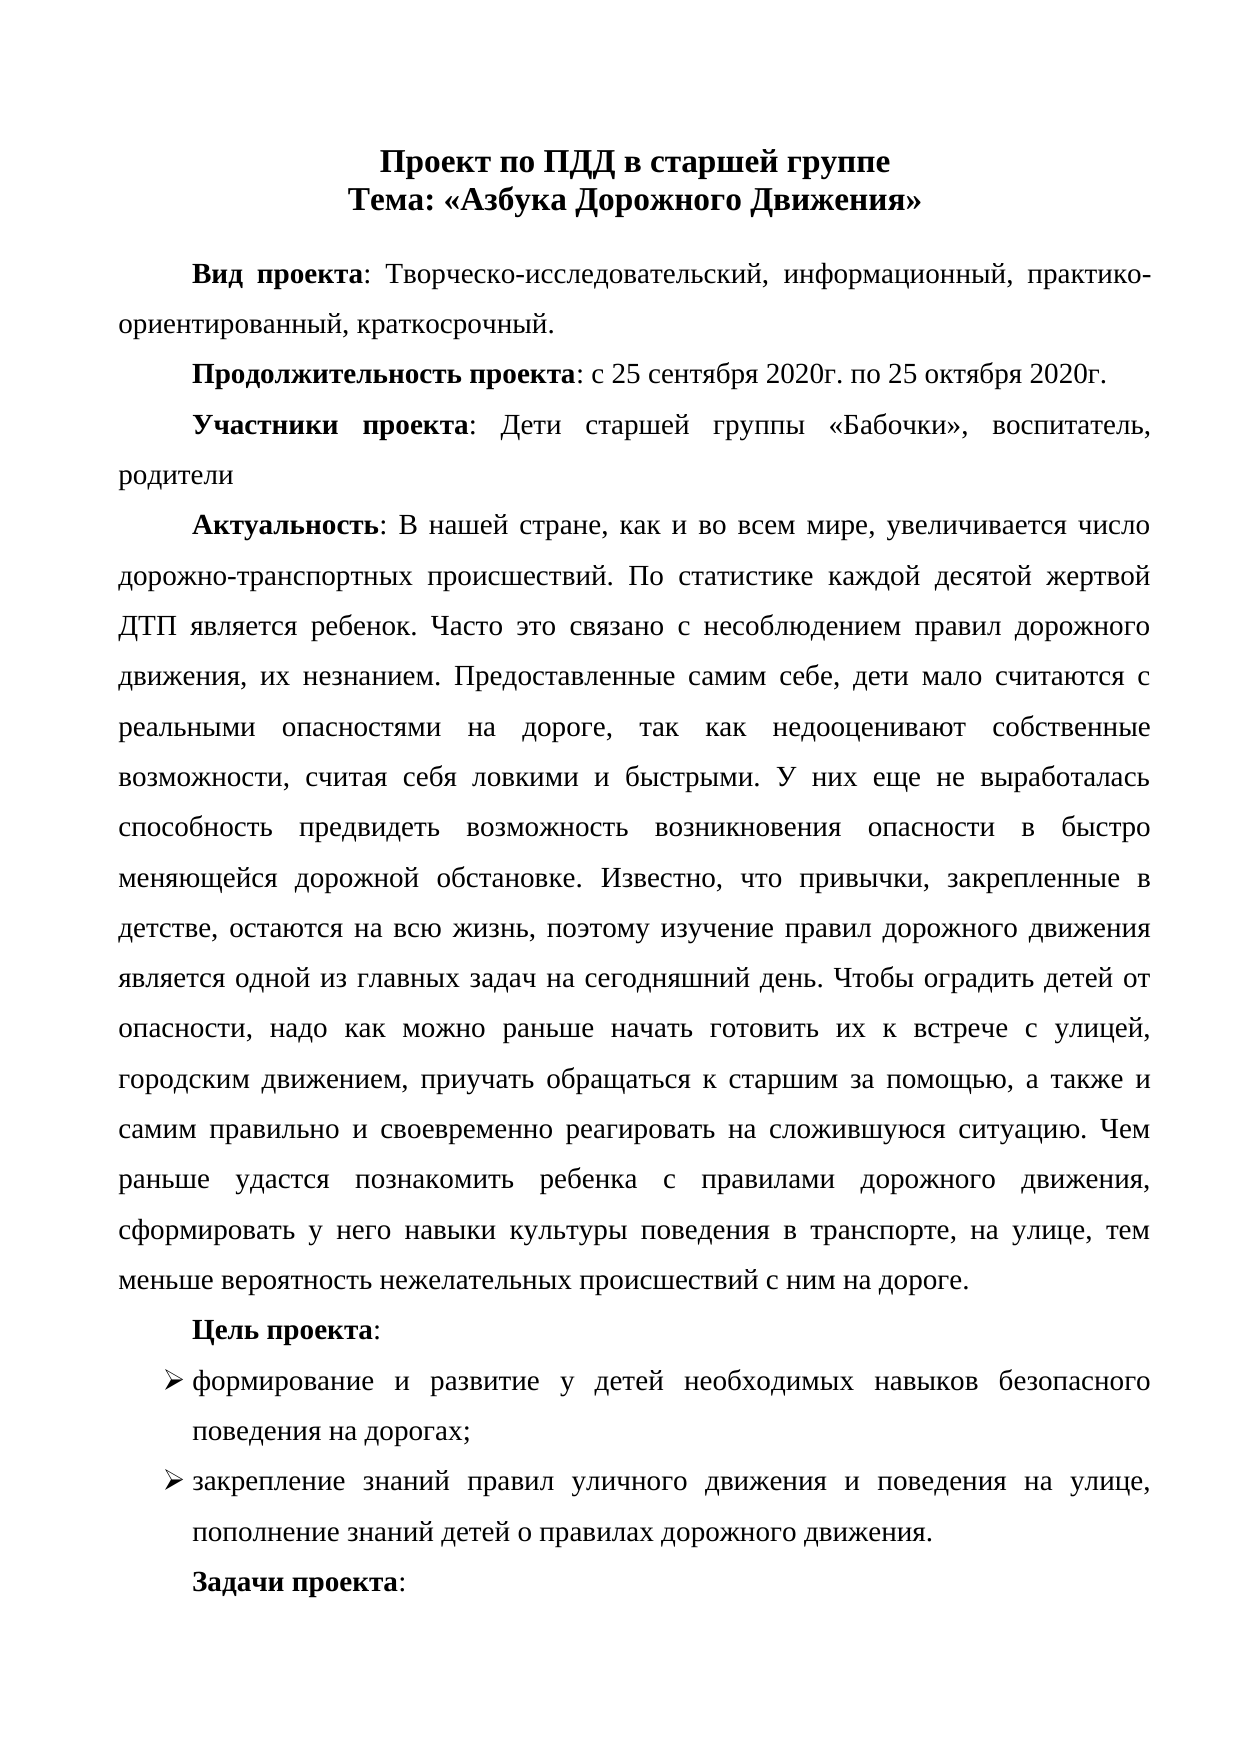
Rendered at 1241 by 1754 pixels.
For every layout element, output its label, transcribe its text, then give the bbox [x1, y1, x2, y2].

text Проект по ПДД в старшей группе [118, 141, 1152, 179]
list закрепление знаний правил уличного движения и поведения на улице, пополнение знаний детей о правилах дорожного движения. [162, 1463, 1152, 1547]
text Продолжительность проекта: с 25 сентября 2020г. по 25 октября 2020г. [118, 357, 1152, 390]
text Цель проекта: [118, 1312, 1152, 1346]
text Актуальность: В нашей стране, как и во всем мире, увеличивается число дорожно-транспортных происшествий. По статистике каждой десятой жертвой ДТП является ребенок. Часто это связано с несоблюдением правил дорожного движения, их незнанием. Предоставленные самим себе, дети мало считаются с реальными опасностями на дороге, так как недооценивают собственные возможности, считая себя ловкими и быстрыми. У них еще не выработалась способность предвидеть возможность возникновения опасности в быстро меняющейся дорожной обстановке. Известно, что привычки, закрепленные в детстве, остаются на всю жизнь, поэтому изучение правил дорожного движения является одной из главных задач на сегодняшний день. Чтобы оградить детей от опасности, надо как можно раньше начать готовить их к встрече с улицей, городским движением, приучать обращаться к старшим за помощью, а также и самим правильно и своевременно реагировать на сложившуюся ситуацию. Чем раньше удастся познакомить ребенка с правилами дорожного движения, сформировать у него навыки культуры поведения в транспорте, на улице, тем меньше вероятность нежелательных происшествий с ним на дороге. [118, 507, 1152, 1296]
text Вид проекта: Творческо-исследовательский, информационный, практико-ориентированный, краткосрочный. [118, 256, 1152, 340]
text Участники проекта: Дети старшей группы «Бабочки», воспитатель, родители [118, 407, 1152, 491]
text Тема: «Азбука Дорожного Движения» [118, 179, 1152, 218]
text Задачи проекта: [118, 1564, 1152, 1598]
list формирование и развитие у детей необходимых навыков безопасного поведения на дорогах; [162, 1363, 1152, 1447]
